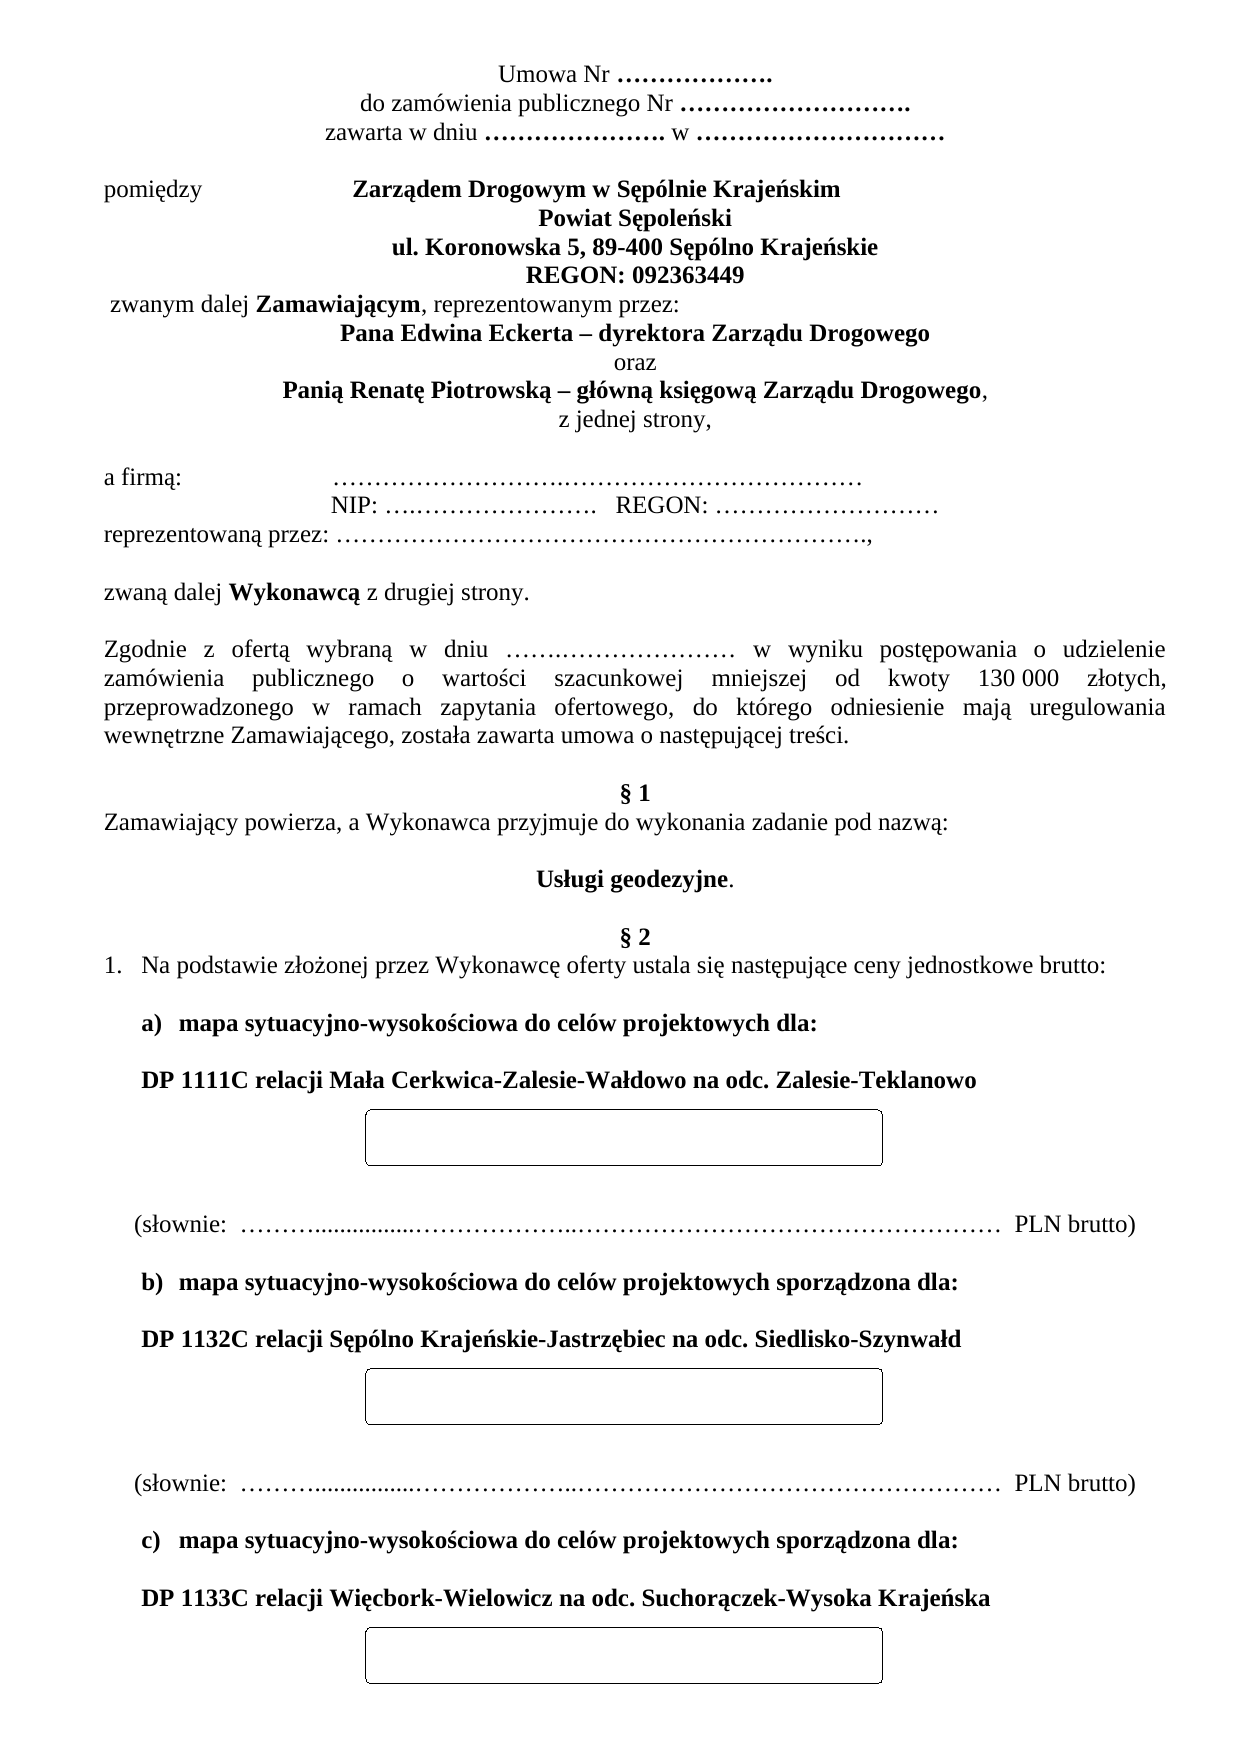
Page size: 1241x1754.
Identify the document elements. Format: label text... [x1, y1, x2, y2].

text zwanym dalej Zamawiającym, reprezentowanym przez: [103, 289, 1167, 318]
text reprezentowaną przez: ………………………………………………………., [103, 519, 1167, 548]
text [103, 1468, 1167, 1497]
text zawarta w dniu …………………. w ………………………… [103, 117, 1167, 145]
text § 1 [103, 778, 1167, 807]
text (słownie: ………................………………..…………………………………………… PLN brutto) [103, 1209, 1167, 1238]
text Zamawiający powierza, a Wykonawca przyjmuje do wykonania zadanie pod nazwą: [103, 807, 1167, 835]
text Usługi geodezyjne. [103, 864, 1167, 893]
text REGON: 092363449 [103, 260, 1167, 289]
text a firmą: ……………………….……………………………… [103, 462, 1167, 490]
text oraz [103, 347, 1167, 375]
text Panią Renatę Piotrowską – główną księgową Zarządu Drogowego, [103, 375, 1167, 404]
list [141, 1525, 1167, 1554]
text DP 1133C relacji Więcbork-Wielowicz na odc. Suchorączek-Wysoka Krajeńska [141, 1583, 1167, 1612]
text Pana Edwina Eckerta – dyrektora Zarządu Drogowego [103, 318, 1167, 347]
text DP 1111C relacji Mała Cerkwica-Zalesie-Wałdowo na odc. Zalesie-Teklanowo [141, 1065, 1167, 1094]
text DP 1132C relacji Sępólno Krajeńskie-Jastrzębiec na odc. Siedlisko-Szynwałd [141, 1324, 1167, 1353]
text NIP: ….…………………. REGON: ……………………… [103, 490, 1167, 519]
text Powiat Sępoleński [103, 203, 1167, 232]
text do zamówienia publicznego Nr ………………………. [103, 88, 1167, 117]
text pomiędzy Zarządem Drogowym w Sępólnie Krajeńskim [103, 174, 1167, 203]
text Umowa Nr ………………. [103, 59, 1167, 88]
list mapa sytuacyjno-wysokościowa do celów projektowych dla: [141, 1008, 1167, 1037]
text zwaną dalej Wykonawcą z drugiej strony. [103, 577, 1167, 605]
text ul. Koronowska 5, 89-400 Sępólno Krajeńskie [103, 232, 1167, 260]
text Zgodnie z ofertą wybraną w dniu …….………………… w wyniku postępowania o udzielenie zamówienia publicznego o wartości szacunkowej mniejszej od kwoty 130 000 złotych, przeprowadzonego w ramach zapytania ofertowego, do którego odniesienie mają uregulowania wewnętrzne Zamawiającego, została zawarta umowa o następującej treści. [103, 634, 1167, 749]
list mapa sytuacyjno-wysokościowa do celów projektowych sporządzona dla: [141, 1267, 1167, 1295]
text z jednej strony, [103, 404, 1167, 433]
list Na podstawie złożonej przez Wykonawcę oferty ustala się następujące ceny jednostkowe brutto: [103, 950, 1167, 979]
text § 2 [103, 922, 1167, 950]
